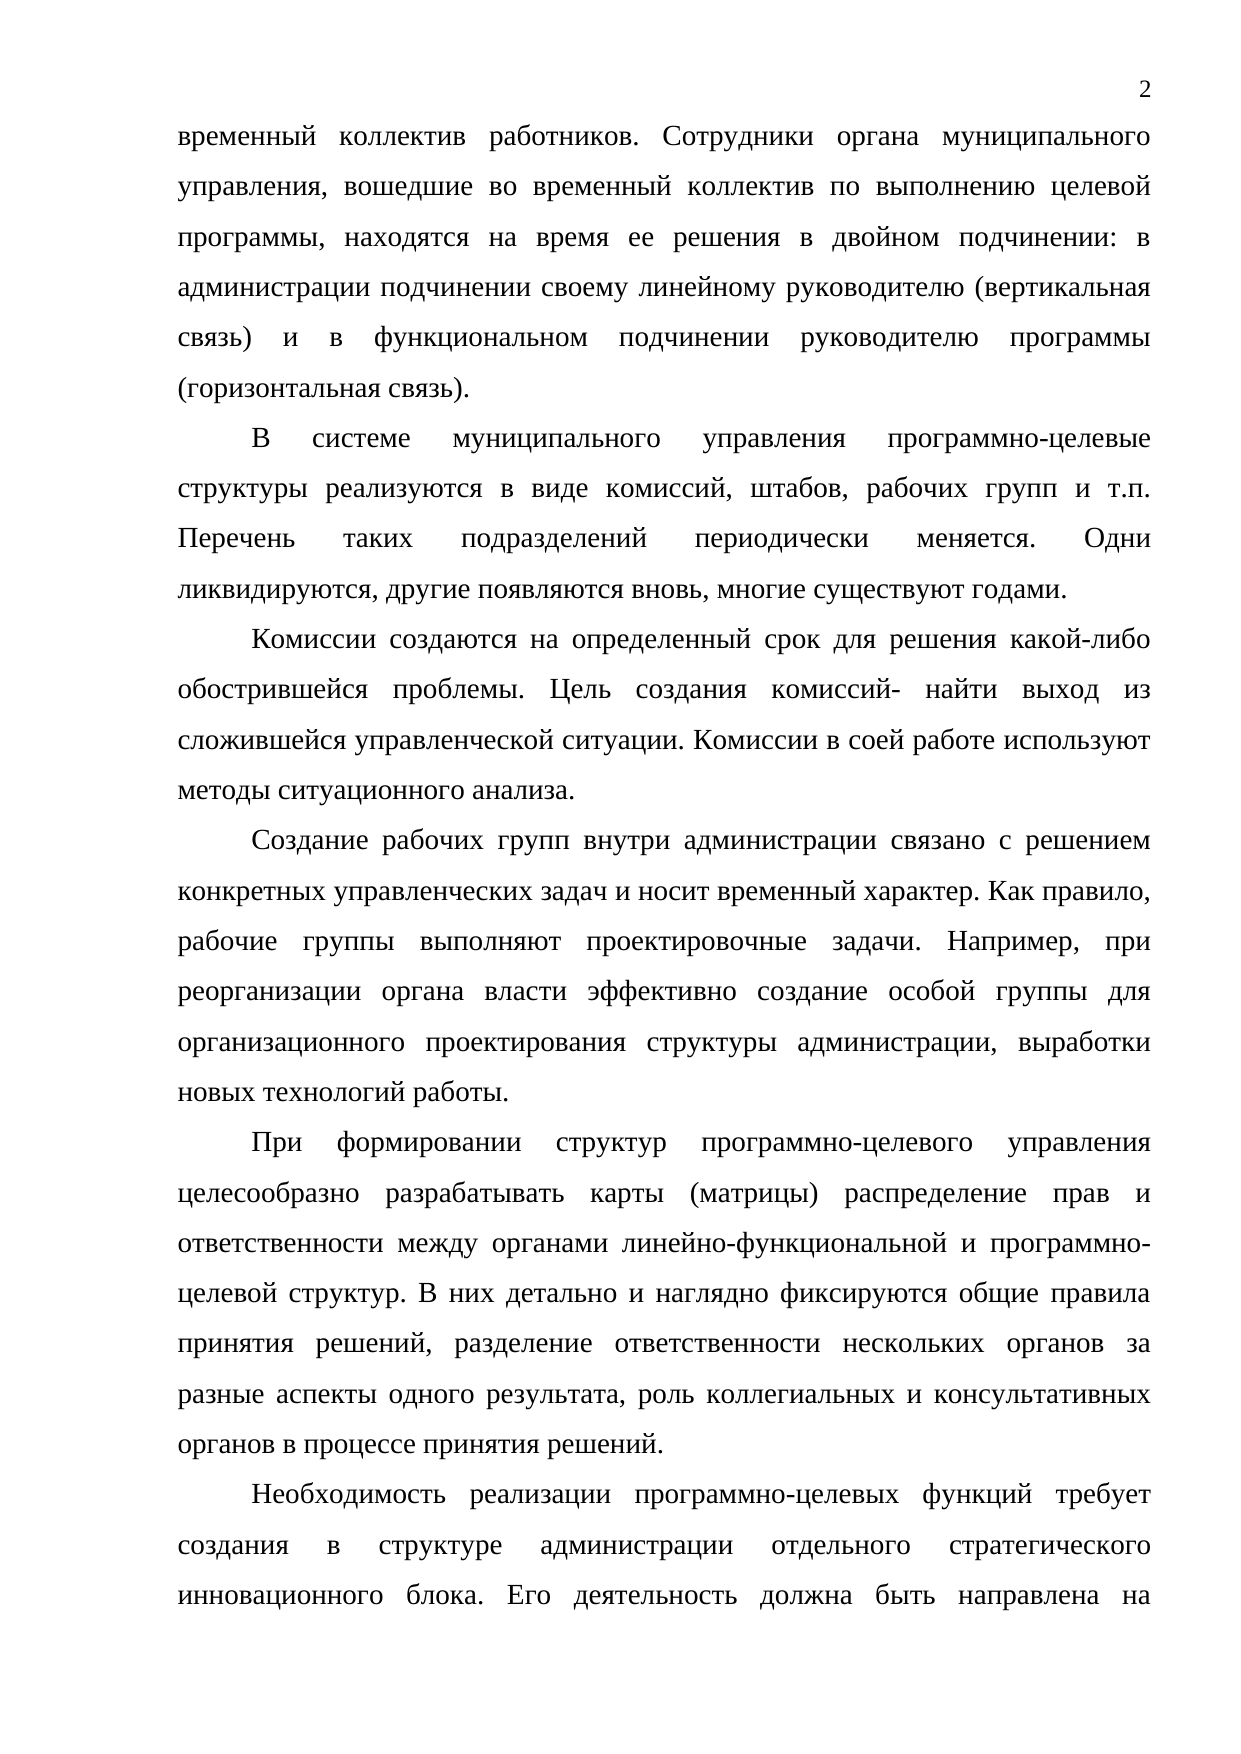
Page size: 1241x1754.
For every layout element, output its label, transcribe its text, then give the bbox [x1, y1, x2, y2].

text В системе муниципального управления программно-целевые структуры реализуются в виде комиссий, штабов, рабочих групп и т.п. Перечень таких подразделений периодически меняется. Одни ликвидируются, другие появляются вновь, многие существуют годами. [177, 420, 1152, 604]
text При формировании структур программно-целевого управления целесообразно разрабатывать карты (матрицы) распределение прав и ответственности между органами линейно-функциональной и программно-целевой структур. В них детально и наглядно фиксируются общие правила принятия решений, разделение ответственности нескольких органов за разные аспекты одного результата, роль коллегиальных и консультативных органов в процессе принятия решений. [177, 1124, 1152, 1460]
text Комиссии создаются на определенный срок для решения какой-либо обострившейся проблемы. Цель создания комиссий- найти выход из сложившейся управленческой ситуации. Комиссии в соей работе используют методы ситуационного анализа. [177, 621, 1152, 806]
text Создание рабочих групп внутри администрации связано с решением конкретных управленческих задач и носит временный характер. Как правило, рабочие группы выполняют проектировочные задачи. Например, при реорганизации органа власти эффективно создание особой группы для организационного проектирования структуры администрации, выработки новых технологий работы. [177, 822, 1152, 1108]
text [177, 118, 1152, 403]
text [177, 1477, 1152, 1611]
